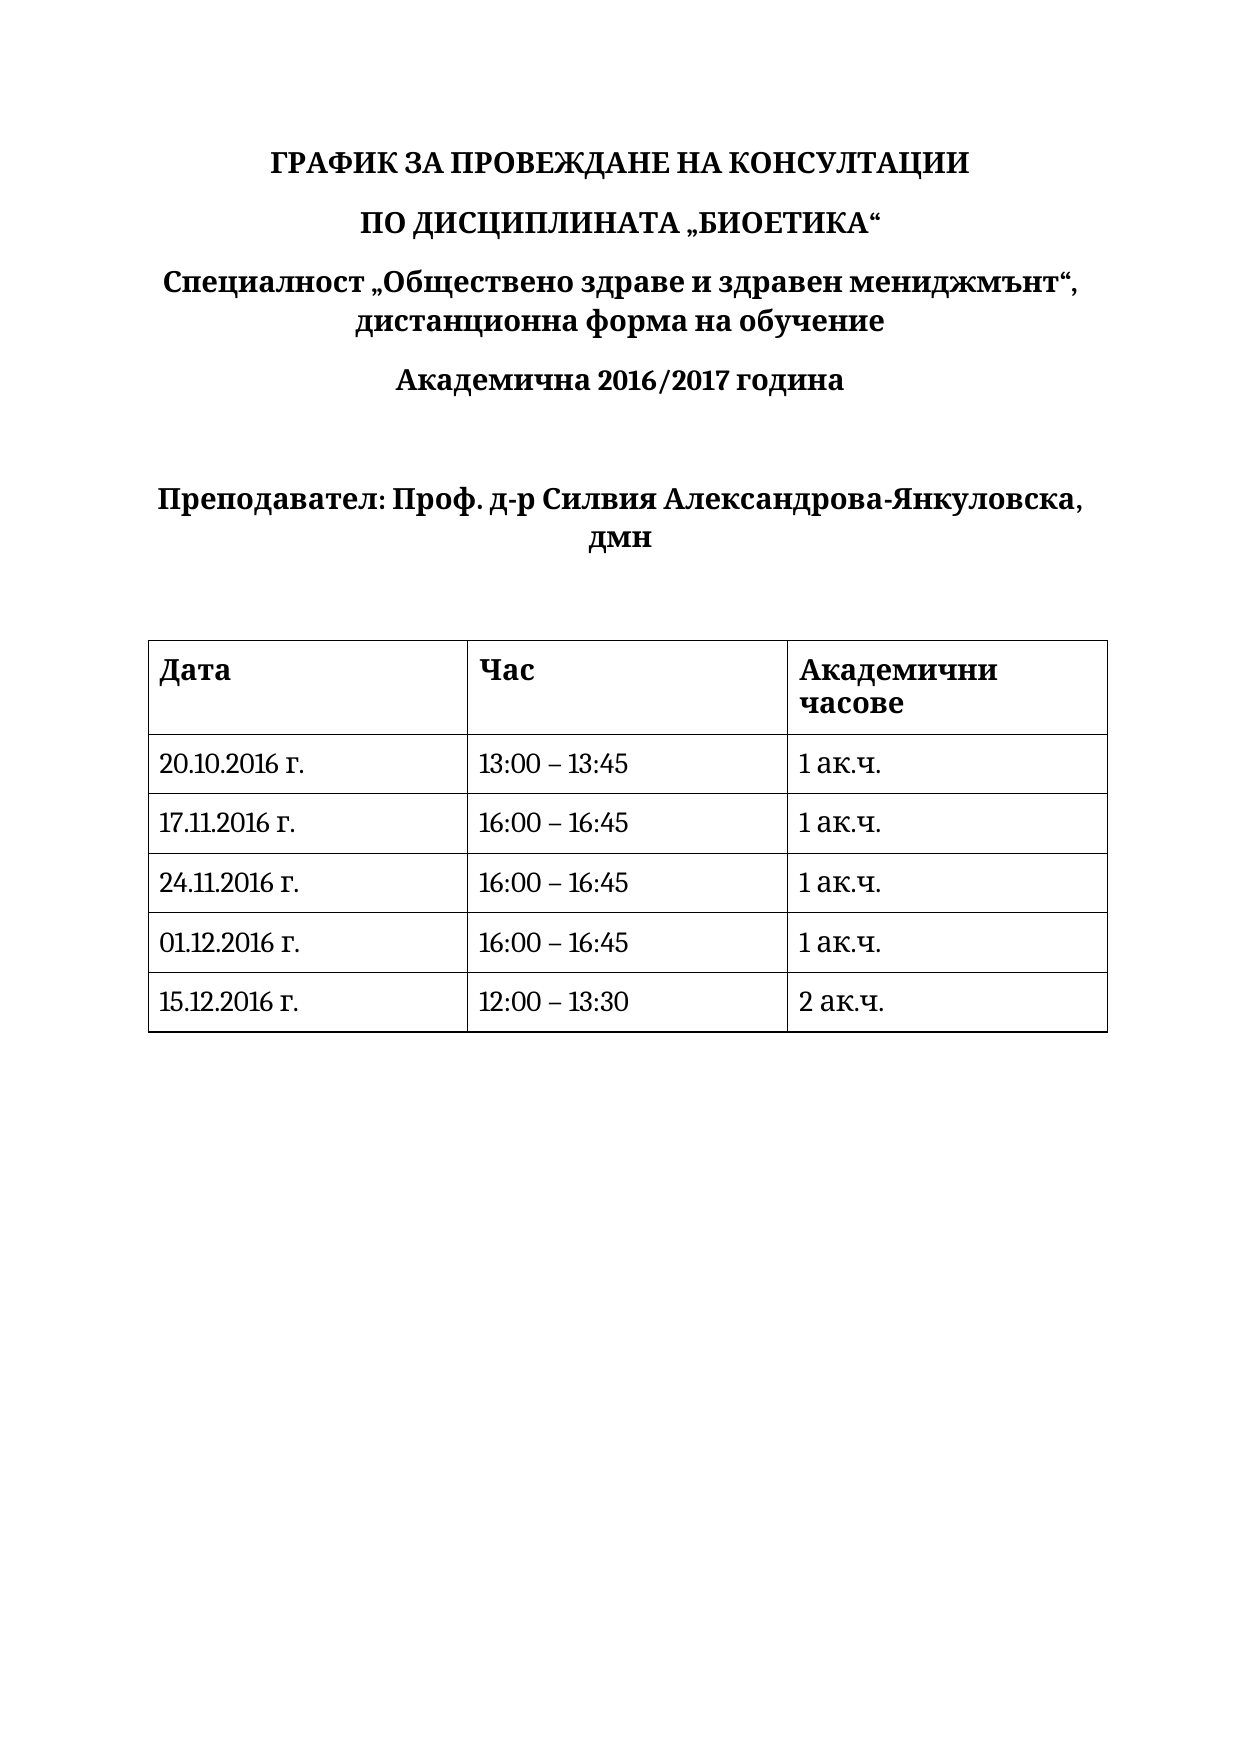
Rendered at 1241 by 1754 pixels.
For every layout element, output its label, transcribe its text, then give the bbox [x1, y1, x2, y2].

table_cell 1 ак.ч. [788, 794, 1107, 853]
table_header Дата [149, 641, 467, 733]
table_cell 16:00 – 16:45 [468, 913, 787, 972]
text ГРАФИК ЗА ПРОВЕЖДАНЕ НА КОНСУЛТАЦИИ [148, 148, 1093, 181]
table_cell 20.10.2016 г. [149, 735, 467, 793]
text Специалност „Обществено здраве и здравен мениджмънт“, дистанционна форма на обучение [148, 266, 1093, 338]
table_cell 1 ак.ч. [788, 735, 1107, 793]
text ПО ДИСЦИПЛИНАТА „БИОЕТИКА“ [148, 207, 1093, 241]
table_cell 17.11.2016 г. [149, 794, 467, 853]
table_header Час [468, 641, 787, 733]
table_cell 24.11.2016 г. [149, 854, 467, 912]
table_cell 1 ак.ч. [788, 854, 1107, 912]
table_cell 13:00 – 13:45 [468, 735, 787, 793]
table_header Академични часове [788, 641, 1107, 733]
table_cell 2 ак.ч. [788, 973, 1107, 1031]
table_cell 12:00 – 13:30 [468, 973, 787, 1031]
text Преподавател: Проф. д-р Силвия Александрова-Янкуловска, дмн [148, 483, 1093, 555]
text Академична 2016/2017 година [148, 364, 1093, 398]
table_cell 15.12.2016 г. [149, 973, 467, 1031]
table_cell 16:00 – 16:45 [468, 854, 787, 912]
table_cell 16:00 – 16:45 [468, 794, 787, 853]
table_cell 01.12.2016 г. [149, 913, 467, 972]
table_cell 1 ак.ч. [788, 913, 1107, 972]
